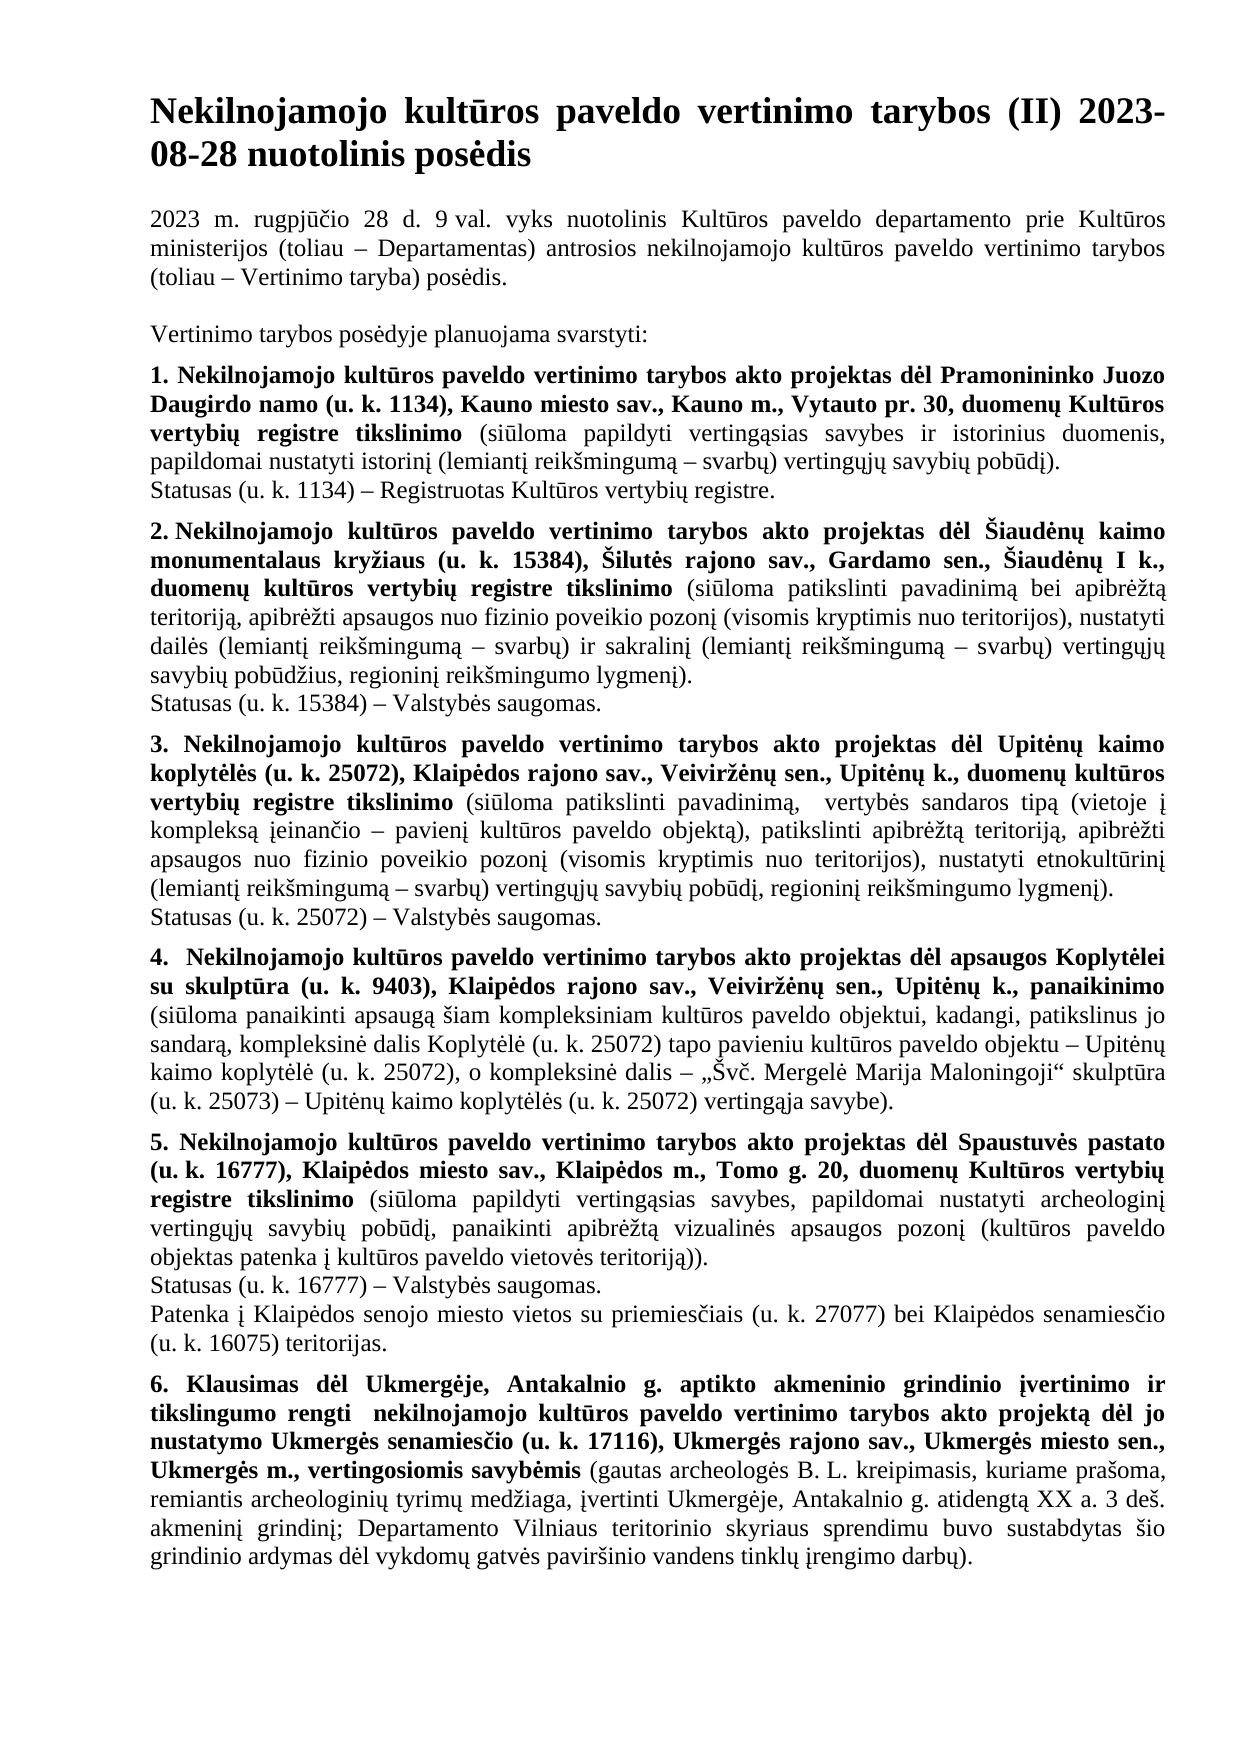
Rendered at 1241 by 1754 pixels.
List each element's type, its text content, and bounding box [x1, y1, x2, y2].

text Statusas (u. k. 15384) – Valstybės saugomas. [150, 688, 1167, 717]
text Statusas (u. k. 25072) – Valstybės saugomas. [150, 902, 1167, 930]
text 2023 m. rugpjūčio 28 d. 9 val. vyks nuotolinis Kultūros paveldo departamento prie Kultūros ministerijos (toliau – Departamentas) antrosios nekilnojamojo kultūros paveldo vertinimo tarybos (toliau – Vertinimo taryba) posėdis. [150, 204, 1167, 290]
text Patenka į Klaipėdos senojo miesto vietos su priemiesčiais (u. k. 27077) bei Klaipėdos senamiesčio (u. k. 16075) teritorijas. [150, 1299, 1167, 1357]
text 3. Nekilnojamojo kultūros paveldo vertinimo tarybos akto projektas dėl Upitėnų kaimo koplytėlės (u. k. 25072), Klaipėdos rajono sav., Veiviržėnų sen., Upitėnų k., duomenų kultūros vertybių registre tikslinimo (siūloma patikslinti pavadinimą, vertybės sandaros tipą (vietoje į kompleksą įeinančio – pavienį kultūros paveldo objektą), patikslinti apibrėžtą teritoriją, apibrėžti apsaugos nuo fizinio poveikio pozonį (visomis kryptimis nuo teritorijos), nustatyti etnokultūrinį (lemiantį reikšmingumą – svarbų) vertingųjų savybių pobūdį, regioninį reikšmingumo lygmenį). [150, 729, 1167, 902]
text Statusas (u. k. 16777) – Valstybės saugomas. [150, 1271, 1167, 1299]
text Vertinimo tarybos posėdyje planuojama svarstyti: [150, 319, 1167, 348]
text Statusas (u. k. 1134) – Registruotas Kultūros vertybių registre. [150, 475, 1167, 504]
text 5. Nekilnojamojo kultūros paveldo vertinimo tarybos akto projektas dėl Spaustuvės pastato (u. k. 16777), Klaipėdos miesto sav., Klaipėdos m., Tomo g. 20, duomenų Kultūros vertybių registre tikslinimo (siūloma papildyti vertingąsias savybes, papildomai nustatyti archeologinį vertingųjų savybių pobūdį, panaikinti apibrėžtą vizualinės apsaugos pozonį (kultūros paveldo objektas patenka į kultūros paveldo vietovės teritoriją)). [150, 1127, 1167, 1271]
text 2. Nekilnojamojo kultūros paveldo vertinimo tarybos akto projektas dėl Šiaudėnų kaimo monumentalaus kryžiaus (u. k. 15384), Šilutės rajono sav., Gardamo sen., Šiaudėnų I k., duomenų kultūros vertybių registre tikslinimo (siūloma patikslinti pavadinimą bei apibrėžtą teritoriją, apibrėžti apsaugos nuo fizinio poveikio pozonį (visomis kryptimis nuo teritorijos), nustatyti dailės (lemiantį reikšmingumą – svarbų) ir sakralinį (lemiantį reikšmingumą – svarbų) vertingųjų savybių pobūdžius, regioninį reikšmingumo lygmenį). [150, 516, 1167, 688]
text Nekilnojamojo kultūros paveldo vertinimo tarybos (II) 2023-08-28 nuotolinis posėdis [150, 89, 1167, 175]
text 6. Klausimas dėl Ukmergėje, Antakalnio g. aptikto akmeninio grindinio įvertinimo ir tikslingumo rengti nekilnojamojo kultūros paveldo vertinimo tarybos akto projektą dėl jo nustatymo Ukmergės senamiesčio (u. k. 17116), Ukmergės rajono sav., Ukmergės miesto sen., Ukmergės m., vertingosiomis savybėmis (gautas archeologės B. L. kreipimasis, kuriame prašoma, remiantis archeologinių tyrimų medžiaga, įvertinti Ukmergėje, Antakalnio g. atidengtą XX a. 3 deš. akmeninį grindinį; Departamento Vilniaus teritorinio skyriaus sprendimu buvo sustabdytas šio grindinio ardymas dėl vykdomų gatvės paviršinio vandens tinklų įrengimo darbų). [150, 1369, 1167, 1570]
text 1. Nekilnojamojo kultūros paveldo vertinimo tarybos akto projektas dėl Pramonininko Juozo Daugirdo namo (u. k. 1134), Kauno miesto sav., Kauno m., Vytauto pr. 30, duomenų Kultūros vertybių registre tikslinimo (siūloma papildyti vertingąsias savybes ir istorinius duomenis, papildomai nustatyti istorinį (lemiantį reikšmingumą – svarbų) vertingųjų savybių pobūdį). [150, 360, 1167, 475]
text 4. Nekilnojamojo kultūros paveldo vertinimo tarybos akto projektas dėl apsaugos Koplytėlei su skulptūra (u. k. 9403), Klaipėdos rajono sav., Veiviržėnų sen., Upitėnų k., panaikinimo (siūloma panaikinti apsaugą šiam kompleksiniam kultūros paveldo objektui, kadangi, patikslinus jo sandarą, kompleksinė dalis Koplytėlė (u. k. 25072) tapo pavieniu kultūros paveldo objektu – Upitėnų kaimo koplytėlė (u. k. 25072), o kompleksinė dalis – „Švč. Mergelė Marija Maloningoji“ skulptūra (u. k. 25073) – Upitėnų kaimo koplytėlės (u. k. 25072) vertingąja savybe). [150, 942, 1167, 1115]
